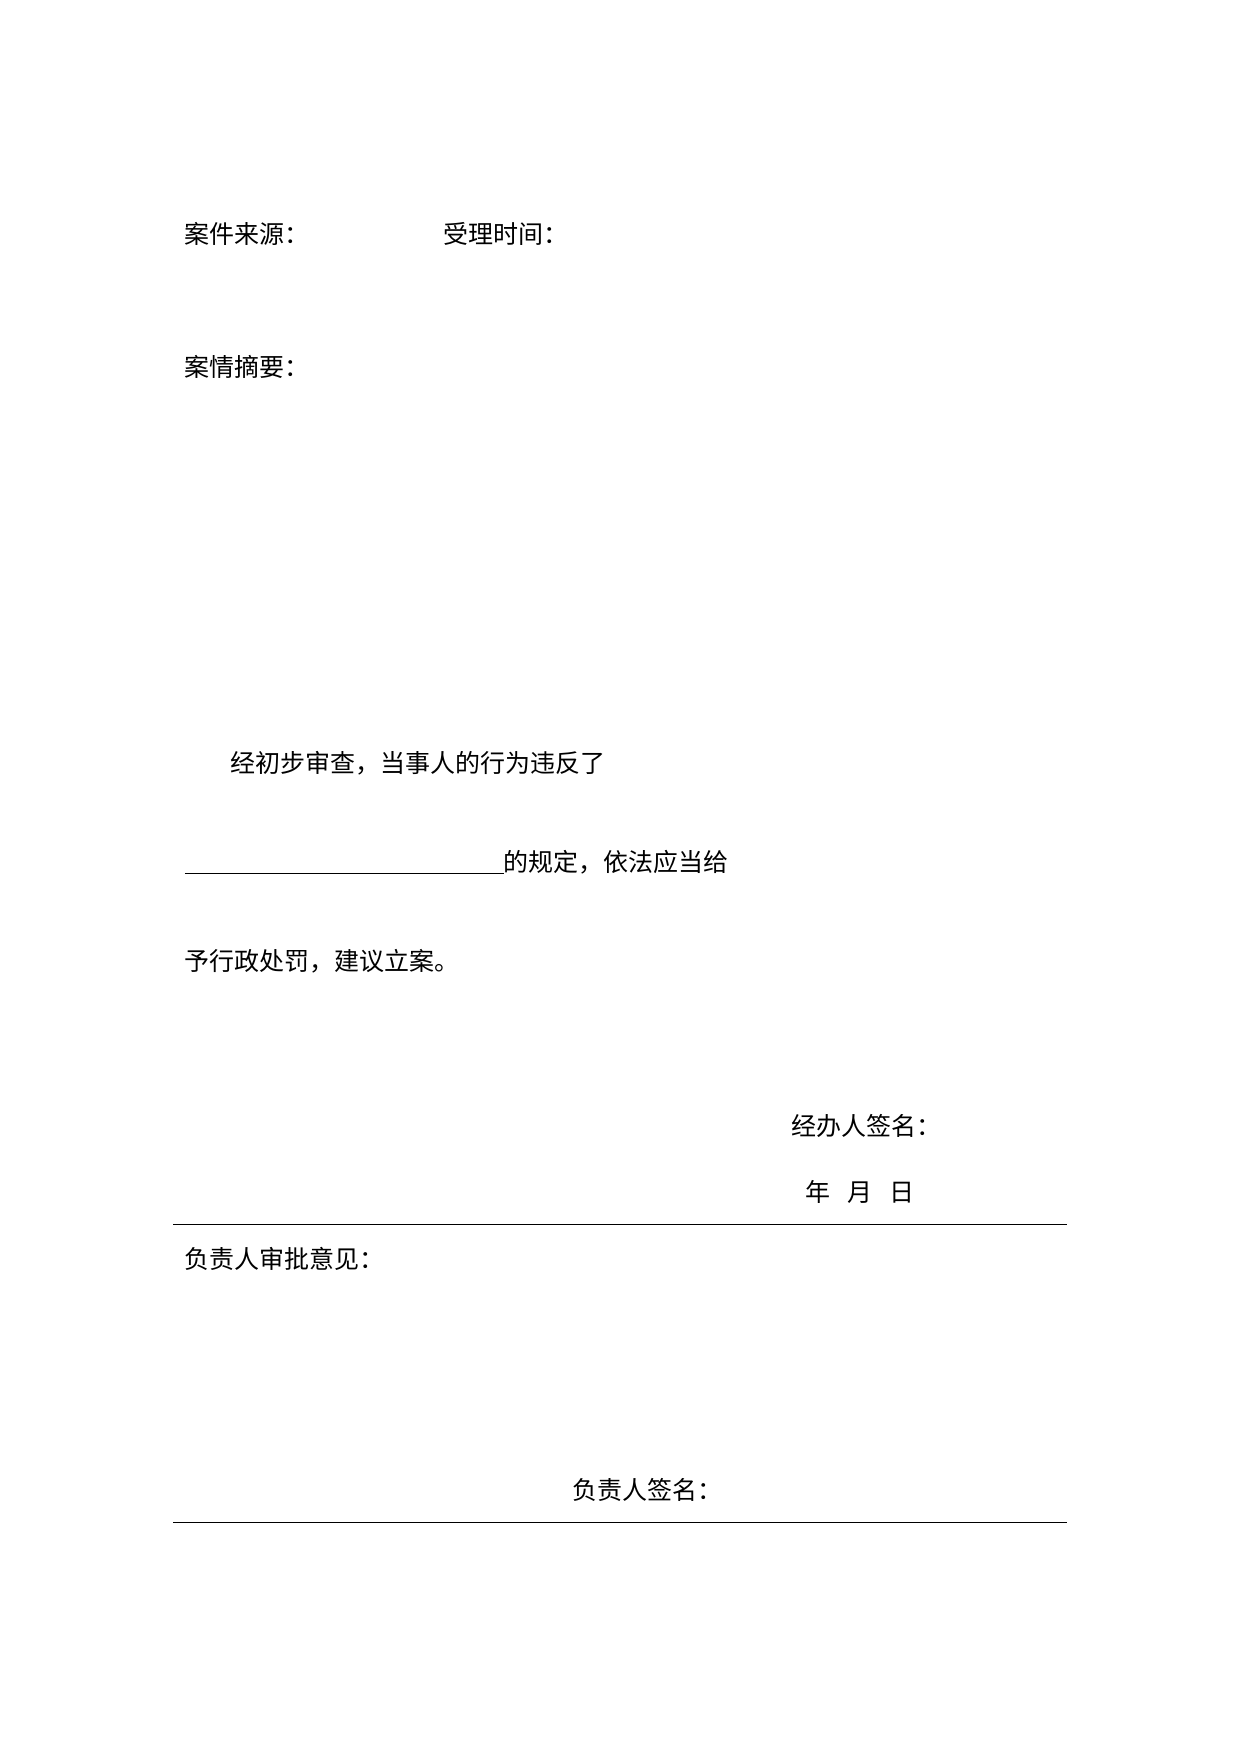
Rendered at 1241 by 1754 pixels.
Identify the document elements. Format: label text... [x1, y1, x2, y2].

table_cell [173, 1225, 1067, 1522]
table_header 案件来源： 受理时间： 案情摘要： 经初步审查，当事人的行为违反了 的规定，依法应当给 予行政处罚，建议立案。 经办人签名： 年 月 日 [173, 167, 1067, 1224]
